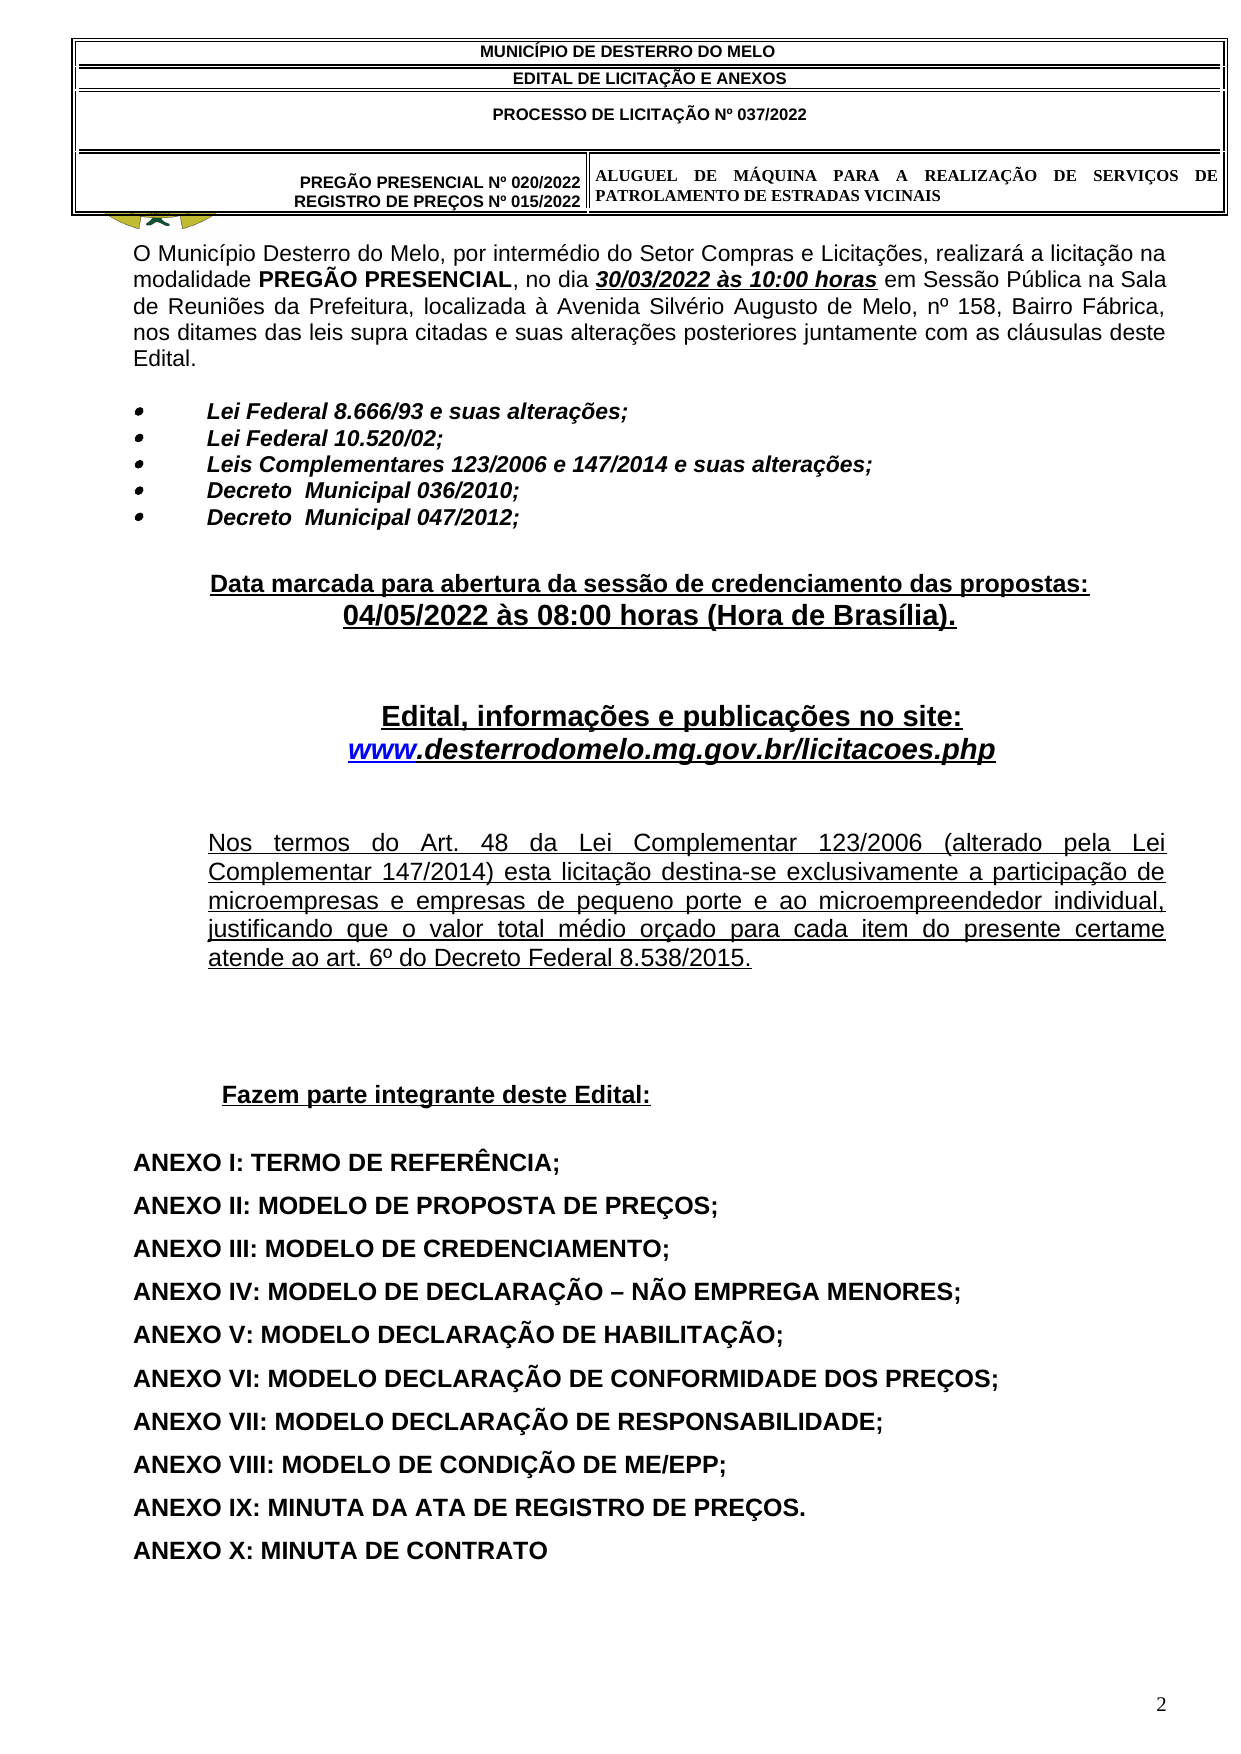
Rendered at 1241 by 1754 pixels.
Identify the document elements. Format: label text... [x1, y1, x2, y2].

list Data marcada para abertura da sessão de credenciamento das propostas: [133, 569, 1167, 598]
list Decreto Municipal 047/2012; [133, 503, 1187, 530]
list Leis Complementares 123/2006 e 147/2014 e suas alterações; [133, 451, 1167, 477]
text ANEXO V: MODELO DECLARAÇÃO DE HABILITAÇÃO; [133, 1320, 1187, 1349]
picture [79, 216, 243, 240]
text ANEXO II: MODELO DE PROPOSTA DE PREÇOS; [133, 1191, 1187, 1220]
list Lei Federal 8.666/93 e suas alterações; [133, 398, 1167, 424]
text ANEXO X: MINUTA DE CONTRATO [133, 1536, 1187, 1565]
list Nos termos do Art. 48 da Lei Complementar 123/2006 (alterado pela Lei Complementar 147/2014) esta licitação destina-se exclusivamente a participação de microempresas e empresas de pequeno porte e ao microempreendedor individual, justificando que o valor total médio orçado para cada item do presente certame atende ao art. 6º do Decreto Federal 8.538/2015. [208, 828, 1167, 853]
text O Município Desterro do Melo, por intermédio do Setor Compras e Licitações, realizará a licitação na modalidade pregão presencial, no dia 30/03/2022 às 10:00 horas em Sessão Pública na Sala de Reuniões da Prefeitura, localizada à Avenida Silvério Augusto de Melo, nº 158, Bairro Fábrica, nos ditames das leis supra citadas e suas alterações posteriores juntamente com as cláusulas deste Edital. [133, 240, 1167, 372]
text ANEXO I: TERMO DE REFERÊNCIA; [133, 1148, 1187, 1177]
text ANEXO VI: MODELO DECLARAÇÃO DE CONFORMIDADE DOS PREÇOS; [133, 1363, 1187, 1392]
list Nos termos do Art. 48 da Lei Complementar 123/2006 (alterado pela Lei Complementar 147/2014) esta licitação destina-se exclusivamente a participação de microempresas e empresas de pequeno porte e ao microempreendedor individual, justificando que o valor total médio orçado para cada item do presente certame atende ao art. 6º do Decreto Federal 8.538/2015. [208, 854, 1167, 972]
text ANEXO IX: MINUTA DA ATA DE REGISTRO DE PREÇOS. [133, 1493, 1187, 1522]
text ANEXO VIII: MODELO DE CONDIÇÃO DE ME/EPP; [133, 1450, 1187, 1478]
list Lei Federal 10.520/02; [133, 424, 1167, 451]
text ANEXO VII: MODELO DECLARAÇÃO DE RESPONSABILIDADE; [133, 1407, 1187, 1435]
list 04/05/2022 às 08:00 horas (Hora de Brasília). [133, 598, 1167, 632]
list Edital, informações e publicações no site: www.desterrodomelo.mg.gov.br/licitacoes.php [177, 699, 1167, 766]
list Decreto Municipal 036/2010; [133, 477, 1187, 503]
text ANEXO III: MODELO DE CREDENCIAMENTO; [133, 1234, 1187, 1263]
text ANEXO IV: MODELO DE DECLARAÇÃO – NÃO EMPREGA MENORES; [133, 1277, 1187, 1306]
list Fazem parte integrante deste Edital: [222, 1080, 1167, 1108]
